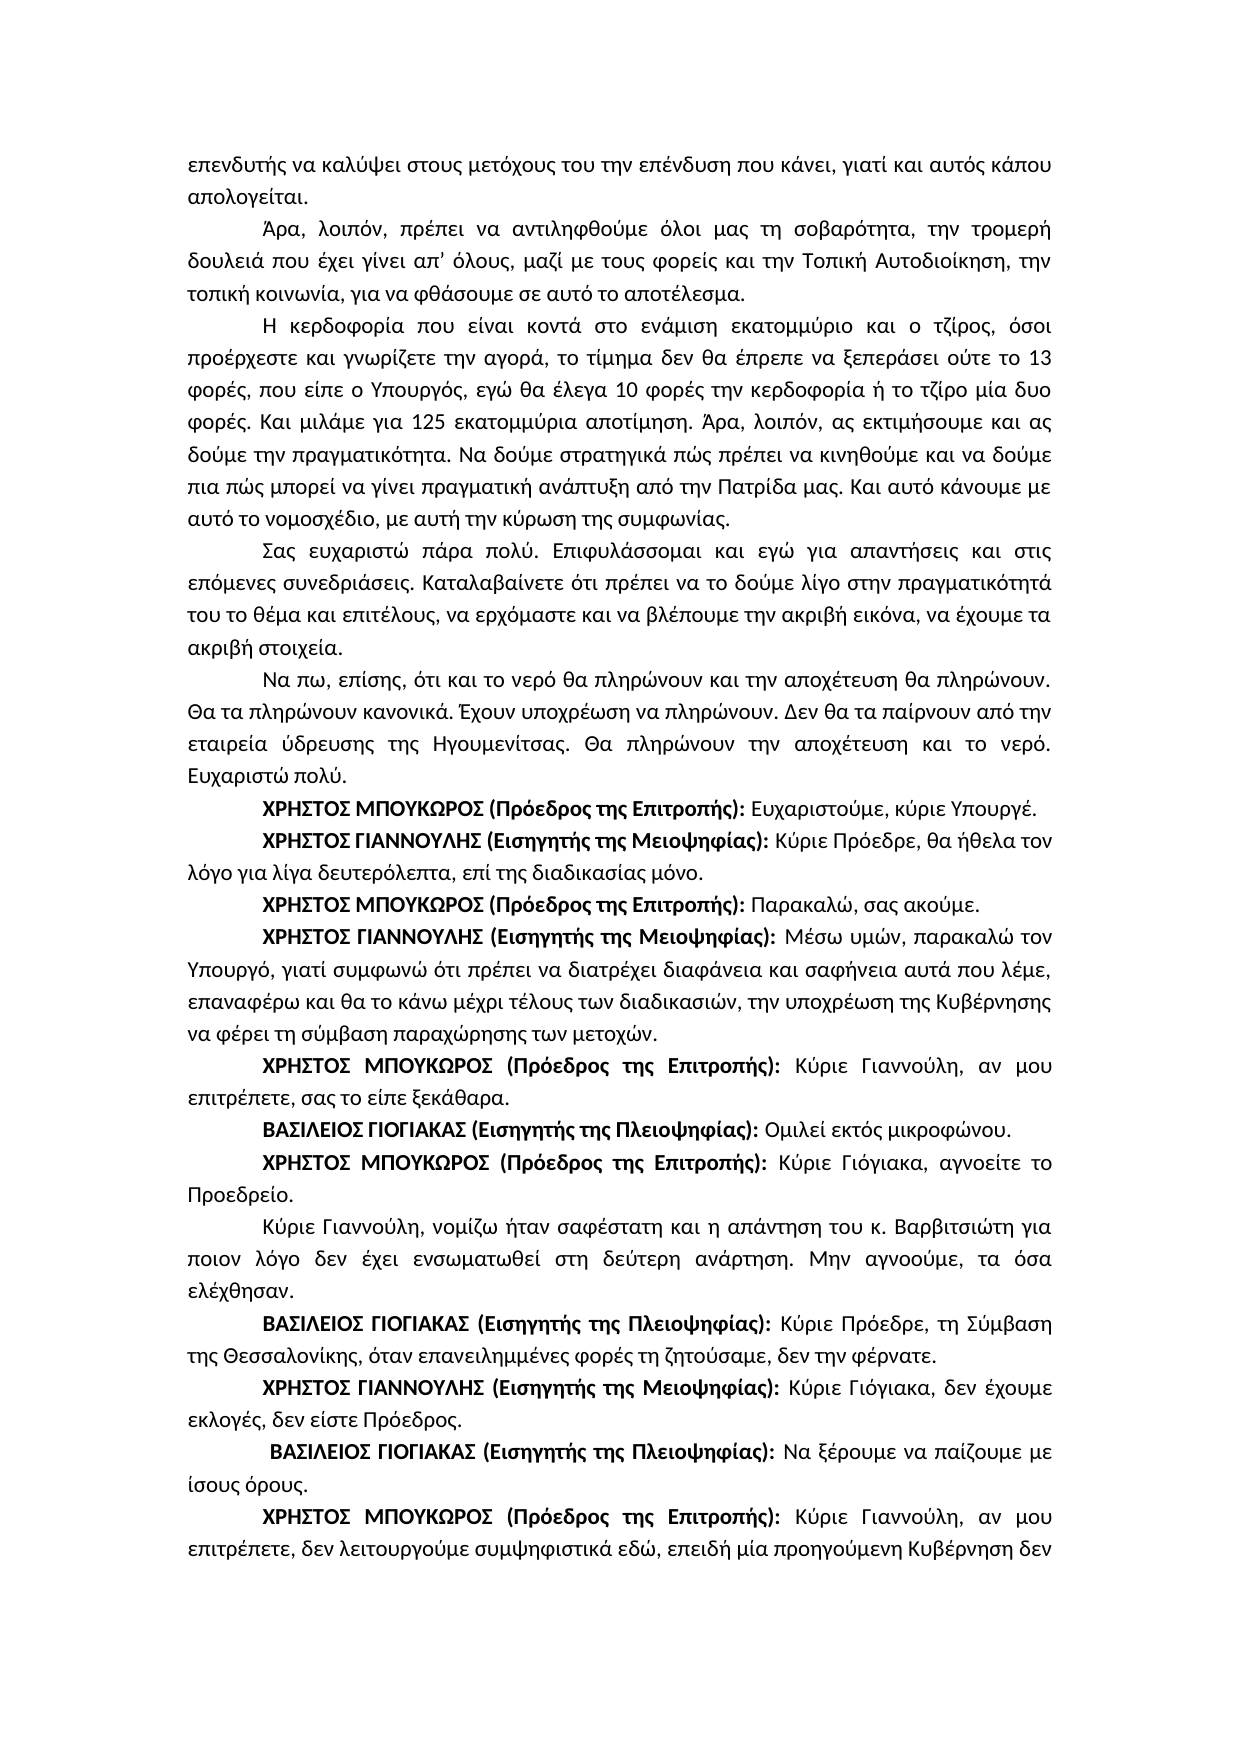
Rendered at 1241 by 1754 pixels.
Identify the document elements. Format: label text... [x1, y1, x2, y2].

text ΒΑΣΙΛΕΙΟΣ ΓΙΟΓΙΑΚΑΣ (Εισηγητής της Πλειοψηφίας): Ομιλεί εκτός μικροφώνου. [187, 1116, 1053, 1144]
text Κύριε Γιαννούλη, νομίζω ήταν σαφέστατη και η απάντηση του κ. Βαρβιτσιώτη για ποιον λόγο δεν έχει ενσωματωθεί στη δεύτερη ανάρτηση. Μην αγνοούμε, τα όσα ελέχθησαν. [187, 1212, 1053, 1304]
text ΧΡΗΣΤΟΣ ΓΙΑΝΝΟΥΛΗΣ (Εισηγητής της Μειοψηφίας): Μέσω υμών, παρακαλώ τον Υπουργό, γιατί συμφωνώ ότι πρέπει να διατρέχει διαφάνεια και σαφήνεια αυτά που λέμε, επαναφέρω και θα το κάνω μέχρι τέλους των διαδικασιών, την υποχρέωση της Κυβέρνησης να φέρει τη σύμβαση παραχώρησης των μετοχών. [187, 922, 1053, 1047]
text ΧΡΗΣΤΟΣ ΜΠΟΥΚΩΡΟΣ (Πρόεδρος της Επιτροπής): Κύριε Γιαννούλη, αν μου επιτρέπετε, σας το είπε ξεκάθαρα. [187, 1051, 1053, 1111]
text ΒΑΣΙΛΕΙΟΣ ΓΙΟΓΙΑΚΑΣ (Εισηγητής της Πλειοψηφίας): Κύριε Πρόεδρε, τη Σύμβαση της Θεσσαλονίκης, όταν επανειλημμένες φορές τη ζητούσαμε, δεν την φέρνατε. [187, 1309, 1053, 1369]
text ΧΡΗΣΤΟΣ ΓΙΑΝΝΟΥΛΗΣ (Εισηγητής της Μειοψηφίας): Κύριε Πρόεδρε, θα ήθελα τον λόγο για λίγα δευτερόλεπτα, επί της διαδικασίας μόνο. [187, 826, 1053, 886]
text ΧΡΗΣΤΟΣ ΜΠΟΥΚΩΡΟΣ (Πρόεδρος της Επιτροπής): Ευχαριστούμε, κύριε Υπουργέ. [187, 794, 1053, 822]
text Άρα, λοιπόν, πρέπει να αντιληφθούμε όλοι μας τη σοβαρότητα, την τρομερή δουλειά που έχει γίνει απ’ όλους, μαζί με τους φορείς και την Τοπική Αυτοδιοίκηση, την τοπική κοινωνία, για να φθάσουμε σε αυτό το αποτέλεσμα. [187, 214, 1053, 307]
text Η κερδοφορία που είναι κοντά στο ενάμιση εκατομμύριο και ο τζίρος, όσοι προέρχεστε και γνωρίζετε την αγορά, το τίμημα δεν θα έπρεπε να ξεπεράσει ούτε το 13 φορές, που είπε ο Υπουργός, εγώ θα έλεγα 10 φορές την κερδοφορία ή το τζίρο μία δυο φορές. Και μιλάμε για 125 εκατομμύρια αποτίμηση. Άρα, λοιπόν, ας εκτιμήσουμε και ας δούμε την πραγματικότητα. Να δούμε στρατηγικά πώς πρέπει να κινηθούμε και να δούμε πια πώς μπορεί να γίνει πραγματική ανάπτυξη από την Πατρίδα μας. Και αυτό κάνουμε με αυτό το νομοσχέδιο, με αυτή την κύρωση της συμφωνίας. [187, 311, 1053, 532]
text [187, 150, 1053, 210]
text ΒΑΣΙΛΕΙΟΣ ΓΙΟΓΙΑΚΑΣ (Εισηγητής της Πλειοψηφίας): Να ξέρουμε να παίζουμε με ίσους όρους. [187, 1437, 1053, 1498]
text ΧΡΗΣΤΟΣ ΜΠΟΥΚΩΡΟΣ (Πρόεδρος της Επιτροπής): Κύριε Γιόγιακα, αγνοείτε το Προεδρείο. [187, 1148, 1053, 1208]
text Σας ευχαριστώ πάρα πολύ. Επιφυλάσσομαι και εγώ για απαντήσεις και στις επόμενες συνεδριάσεις. Καταλαβαίνετε ότι πρέπει να το δούμε λίγο στην πραγματικότητά του το θέμα και επιτέλους, να ερχόμαστε και να βλέπουμε την ακριβή εικόνα, να έχουμε τα ακριβή στοιχεία. [187, 536, 1053, 661]
text Να πω, επίσης, ότι και το νερό θα πληρώνουν και την αποχέτευση θα πληρώνουν. Θα τα πληρώνουν κανονικά. Έχουν υποχρέωση να πληρώνουν. Δεν θα τα παίρνουν από την εταιρεία ύδρευσης της Ηγουμενίτσας. Θα πληρώνουν την αποχέτευση και το νερό. Ευχαριστώ πολύ. [187, 665, 1053, 789]
text ΧΡΗΣΤΟΣ ΓΙΑΝΝΟΥΛΗΣ (Εισηγητής της Μειοψηφίας): Κύριε Γιόγιακα, δεν έχουμε εκλογές, δεν είστε Πρόεδρος. [187, 1373, 1053, 1433]
text ΧΡΗΣΤΟΣ ΜΠΟΥΚΩΡΟΣ (Πρόεδρος της Επιτροπής): Παρακαλώ, σας ακούμε. [187, 890, 1053, 918]
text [187, 1502, 1053, 1562]
